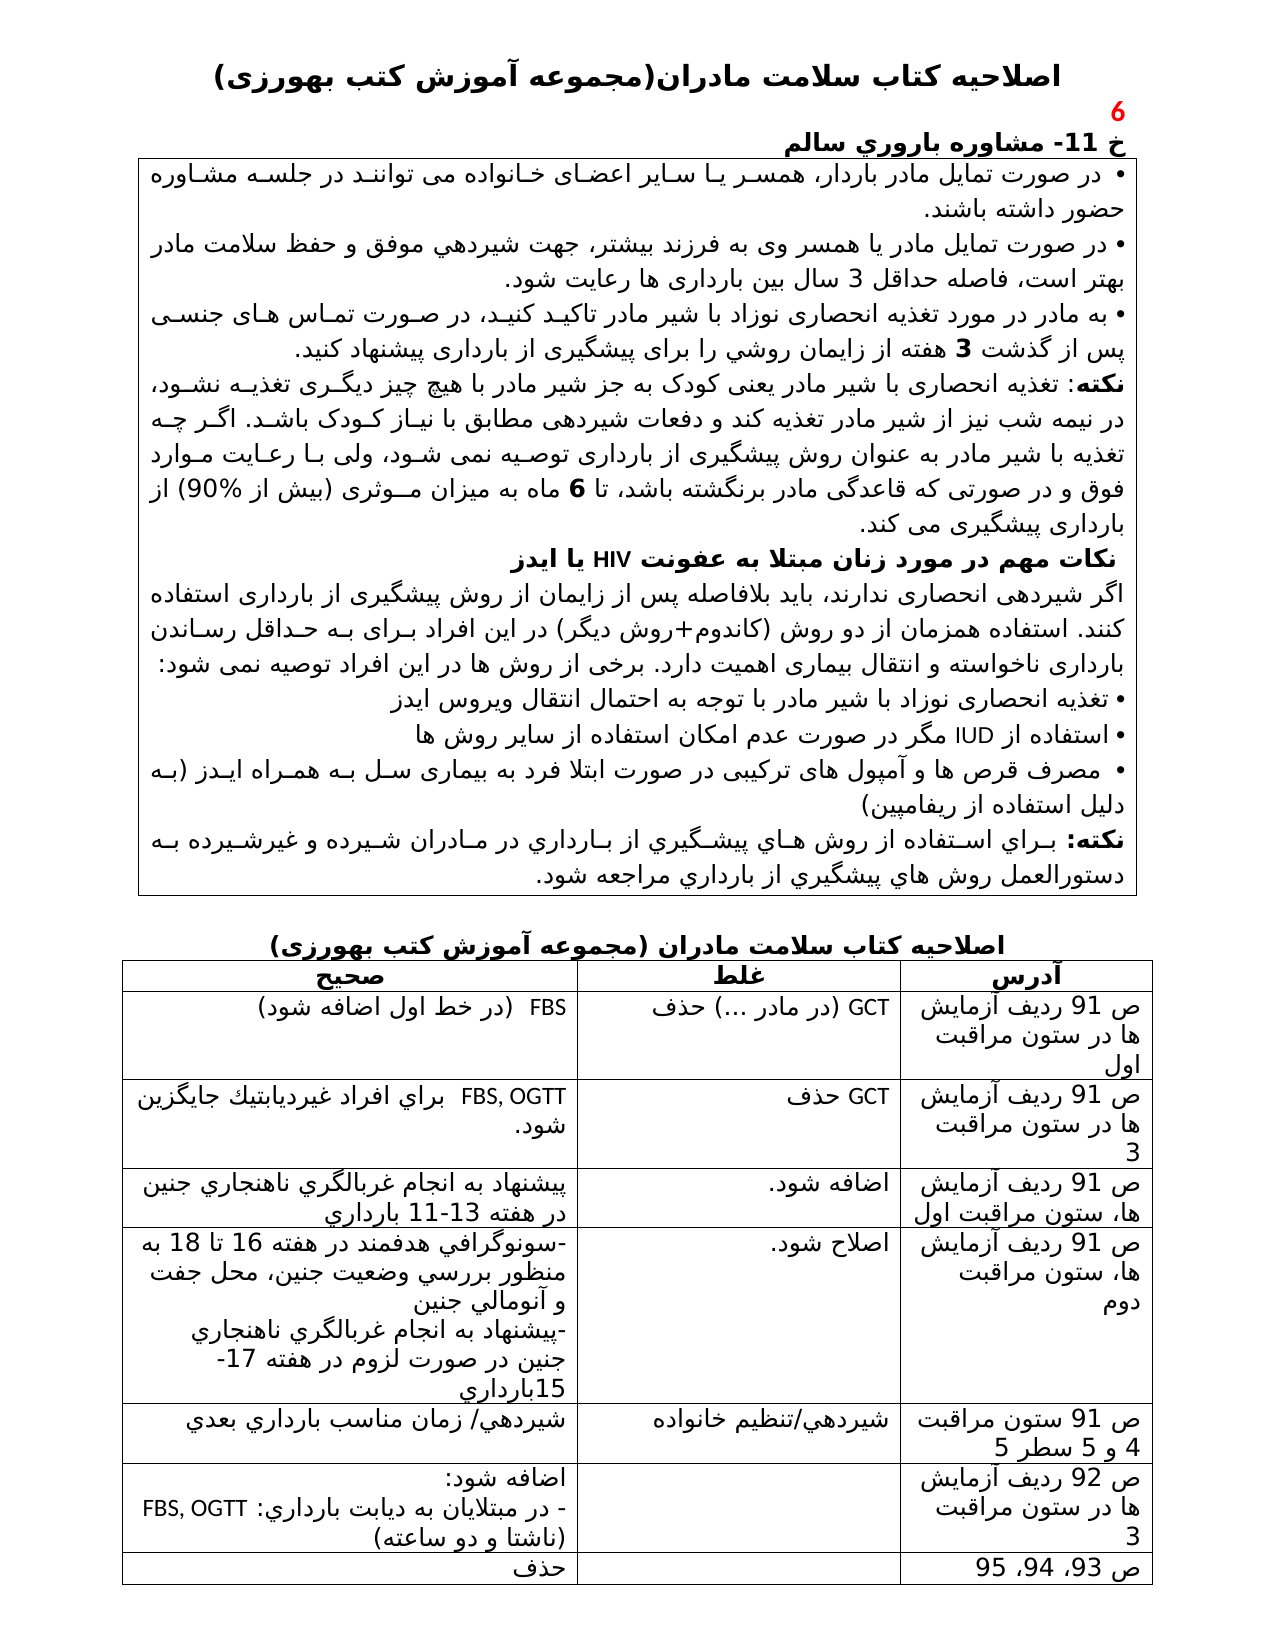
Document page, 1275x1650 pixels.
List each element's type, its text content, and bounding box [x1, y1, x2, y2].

table_cell GCT حذف [578, 1080, 900, 1168]
table_cell ص 91 رديف آزمايش ها، ستون مراقبت دوم [901, 1228, 1152, 1403]
table_cell ص 91 رديف آزمايش ها، ستون مراقبت اول [901, 1169, 1152, 1227]
table_cell شيردهي/تنظيم خانواده [578, 1404, 900, 1462]
table_cell GCT (در مادر ...) حذف [578, 992, 900, 1079]
table_cell -سونوگرافي هدفمند در هفته 16 تا 18 به منظور بررسي وضعيت جنين، محل جفت و آنومالي جنين -پيشنهاد به انجام غربالگري ناهنجاري جنين در صورت لزوم در هفته 17-15بارداري [123, 1228, 577, 1403]
table_cell ص 91 رديف آزمايش ها در ستون مراقبت اول [901, 992, 1152, 1079]
table_cell حذف [123, 1553, 577, 1584]
table_header غلط [578, 961, 900, 991]
table_cell FBS, OGTT براي افراد غيرديابتيك جايگزين شود. [123, 1080, 577, 1168]
table_cell ص 93، 94، 95 [901, 1553, 1152, 1584]
table_cell پيشنهاد به انجام غربالگري ناهنجاري جنين در هفته 13-11 بارداري [123, 1169, 577, 1227]
table_cell ص 92 رديف آزمايش ها در ستون مراقبت 3 [901, 1464, 1152, 1552]
table_cell اصلاح شود. [578, 1228, 900, 1403]
table_cell FBS (در خط اول اضافه شود) [123, 992, 577, 1079]
table_header آدرس [901, 961, 1152, 991]
table_header • در صورت تمایل مادر باردار، همسر یا سایر اعضای خانواده می توانند در جلسه مشاوره حضور داشته باشند. • در صورت تمایل مادر یا همسر وی به فرزند بیشتر، جهت شيردهي موفق و حفظ سلامت مادر بهتر است، فاصله حداقل 3 سال بین بارداری ها رعايت شود. • به مادر در مورد تغذیه انحصاری نوزاد با شیر مادر تاكيد كنيد، در صورت تماس های جنسی پس از گذشت 3 هفته از زایمان روشي را برای پیشگیری از بارداری پيشنهاد كنيد. نکته: تغذیه انحصاری با شیر مادر یعنی کودک به جز شیر مادر با هیچ چیز دیگری تغذیه نشود، در نیمه شب نیز از شیر مادر تغذیه کند و دفعات شیردهی مطابق با نیاز کودک باشد. اگر چه تغذیه با شیر مادر به عنوان روش پیشگیری از بارداری توصیه نمی شود، ولی با رعایت موارد فوق و در صورتی که قاعدگی مادر برنگشته باشد، تا 6 ماه به میزان موثری (بیش از %90) از بارداری پیشگیری می کند. نکات مهم در مورد زنان مبتلا به عفونت HIV یا ایدز اگر شیردهی انحصاری ندارند، باید بلافاصله پس از زایمان از روش پیشگیری از بارداری استفاده کنند. استفاده همزمان از دو روش (کاندوم+روش دیگر) در این افراد برای به حداقل رساندن بارداری ناخواسته و انتقال بیماری اهمیت دارد. برخی از روش ها در این افراد توصیه نمی شود: • تغذیه انحصاری نوزاد با شیر مادر با توجه به احتمال انتقال ویروس ایدز • استفاده از IUD مگر در صورت عدم امکان استفاده از سایر روش ها • مصرف قرص ها و آمپول های ترکیبی در صورت ابتلا فرد به بیماری سل به همراه ایدز (به دلیل استفاده از ریفامپین) نكته: براي استفاده از روش هاي پيشگيري از بارداري در مادران شيرده و غيرشيرده به دستورالعمل روش هاي پيشگيري از بارداري مراجعه شود. [139, 159, 1136, 894]
table_cell [578, 1464, 900, 1552]
text اصلاحيه کتاب سلامت مادران (مجموعه آموزش کتب بهورزی) [150, 931, 1125, 960]
table_cell شيردهي/ زمان مناسب بارداري بعدي [123, 1404, 577, 1462]
text خ 11- مشاوره باروري سالم [150, 129, 1125, 158]
table_header صحیح [123, 961, 577, 991]
table_cell ص 91 ستون مراقبت 4 و 5 سطر 5 [901, 1404, 1152, 1462]
table_cell [578, 1553, 900, 1584]
text 6 [150, 93, 1125, 129]
text اصلاحیه کتاب سلامت مادران(مجموعه آموزش کتب بهورزی) [150, 59, 1125, 93]
table_cell ص 91 رديف آزمايش ها در ستون مراقبت 3 [901, 1080, 1152, 1168]
table_cell اضافه شود: - در مبتلايان به ديابت بارداري: FBS, OGTT (ناشتا و دو ساعته) [123, 1464, 577, 1552]
table_cell اضافه شود. [578, 1169, 900, 1227]
